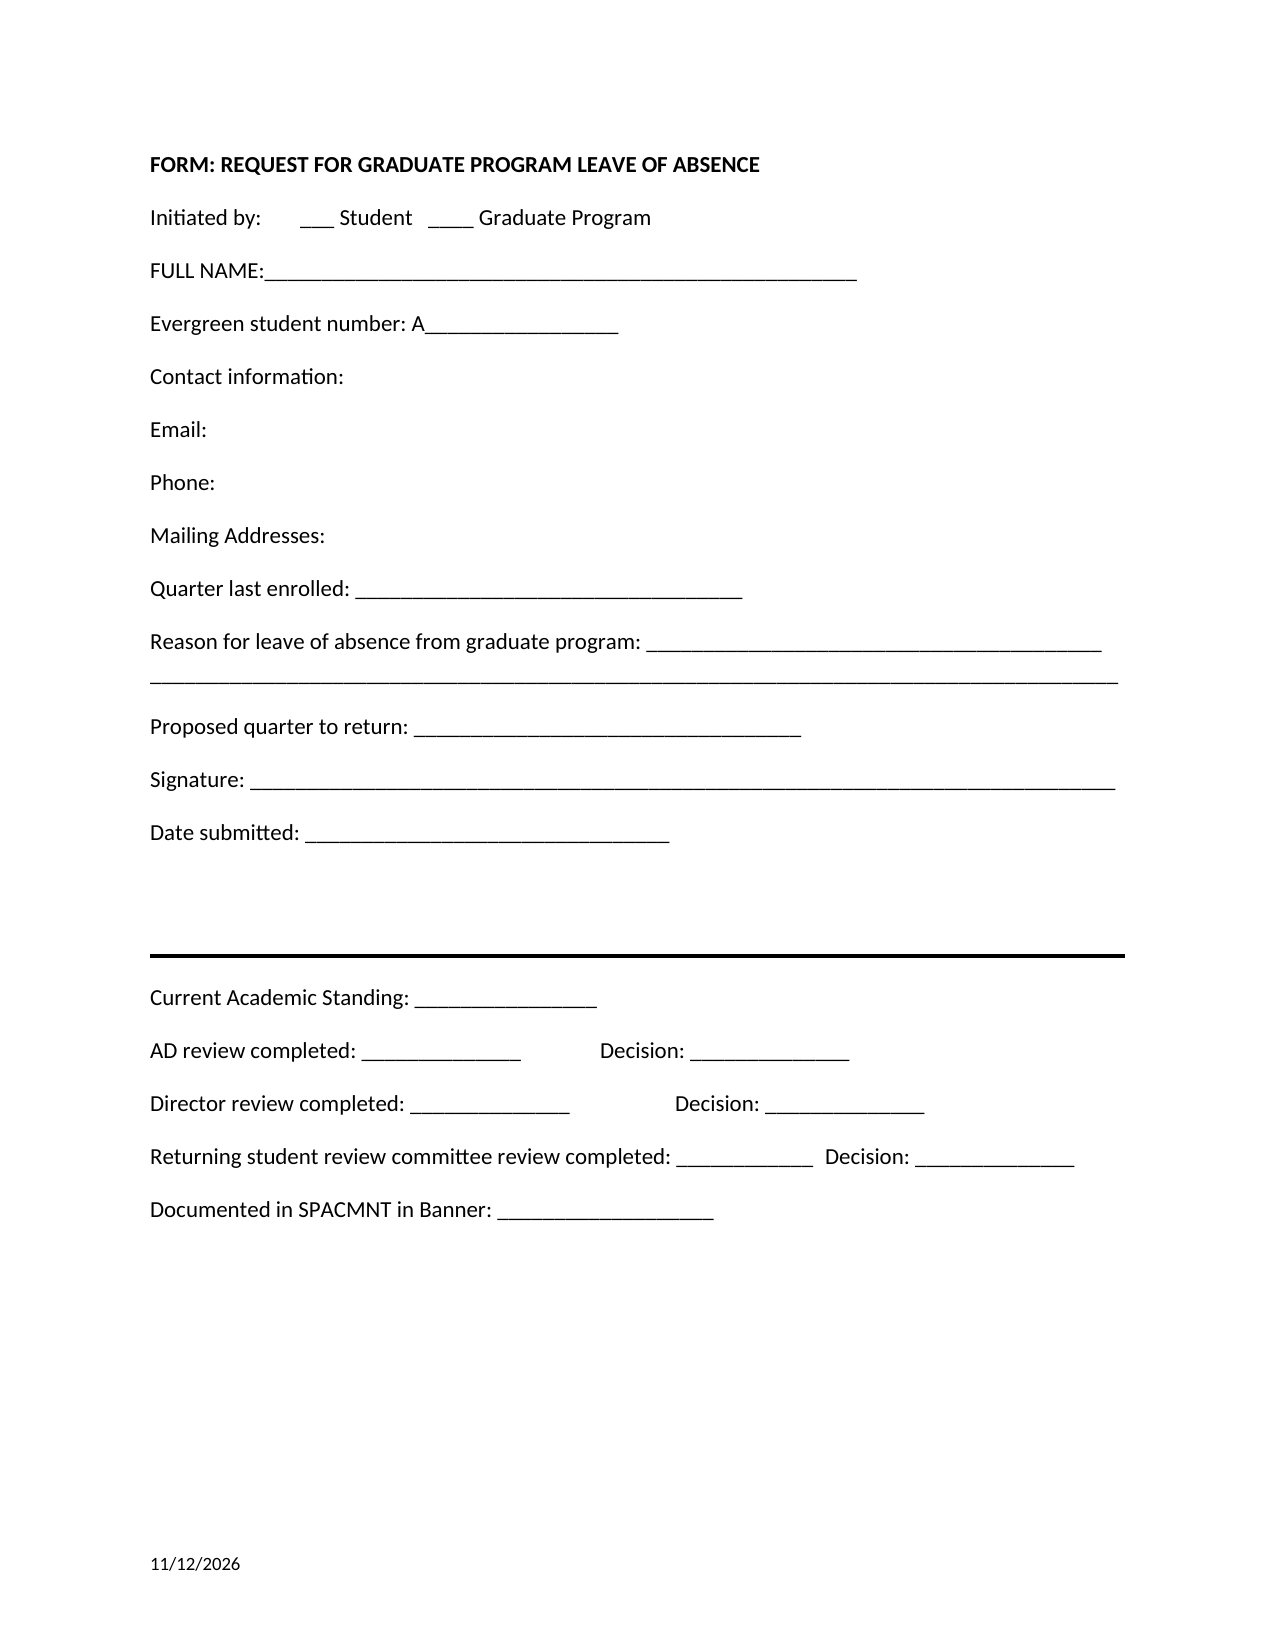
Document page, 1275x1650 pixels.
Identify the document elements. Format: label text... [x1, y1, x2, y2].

text Proposed quarter to return: __________________________________ [150, 712, 1125, 740]
text Phone: [150, 468, 1125, 496]
text Quarter last enrolled: __________________________________ [150, 574, 1125, 602]
text AD review completed: ______________ Decision: ______________ [150, 1036, 1125, 1064]
text Evergreen student number: A_________________ [150, 309, 1125, 337]
text Signature: ____________________________________________________________________________ [150, 765, 1125, 793]
text Current Academic Standing: ________________ [150, 983, 1125, 1011]
text Email: [150, 415, 1125, 443]
text Returning student review committee review completed: ____________ Decision: ______________ [150, 1142, 1125, 1170]
text Director review completed: ______________ Decision: ______________ [150, 1089, 1125, 1117]
text Documented in SPACMNT in Banner: ___________________ [150, 1195, 1125, 1223]
text Reason for leave of absence from graduate program: ________________________________________ _____________________________________________________________________________________ [150, 627, 1125, 687]
text Date submitted: ________________________________ [150, 818, 1125, 846]
text Initiated by: ___ Student ____ Graduate Program [150, 203, 1125, 231]
text Mailing Addresses: [150, 521, 1125, 549]
text Contact information: [150, 362, 1125, 390]
text FULL NAME:____________________________________________________ [150, 256, 1125, 284]
text FORM: REQUEST FOR GRADUATE PROGRAM LEAVE OF ABSENCE [150, 150, 1125, 178]
